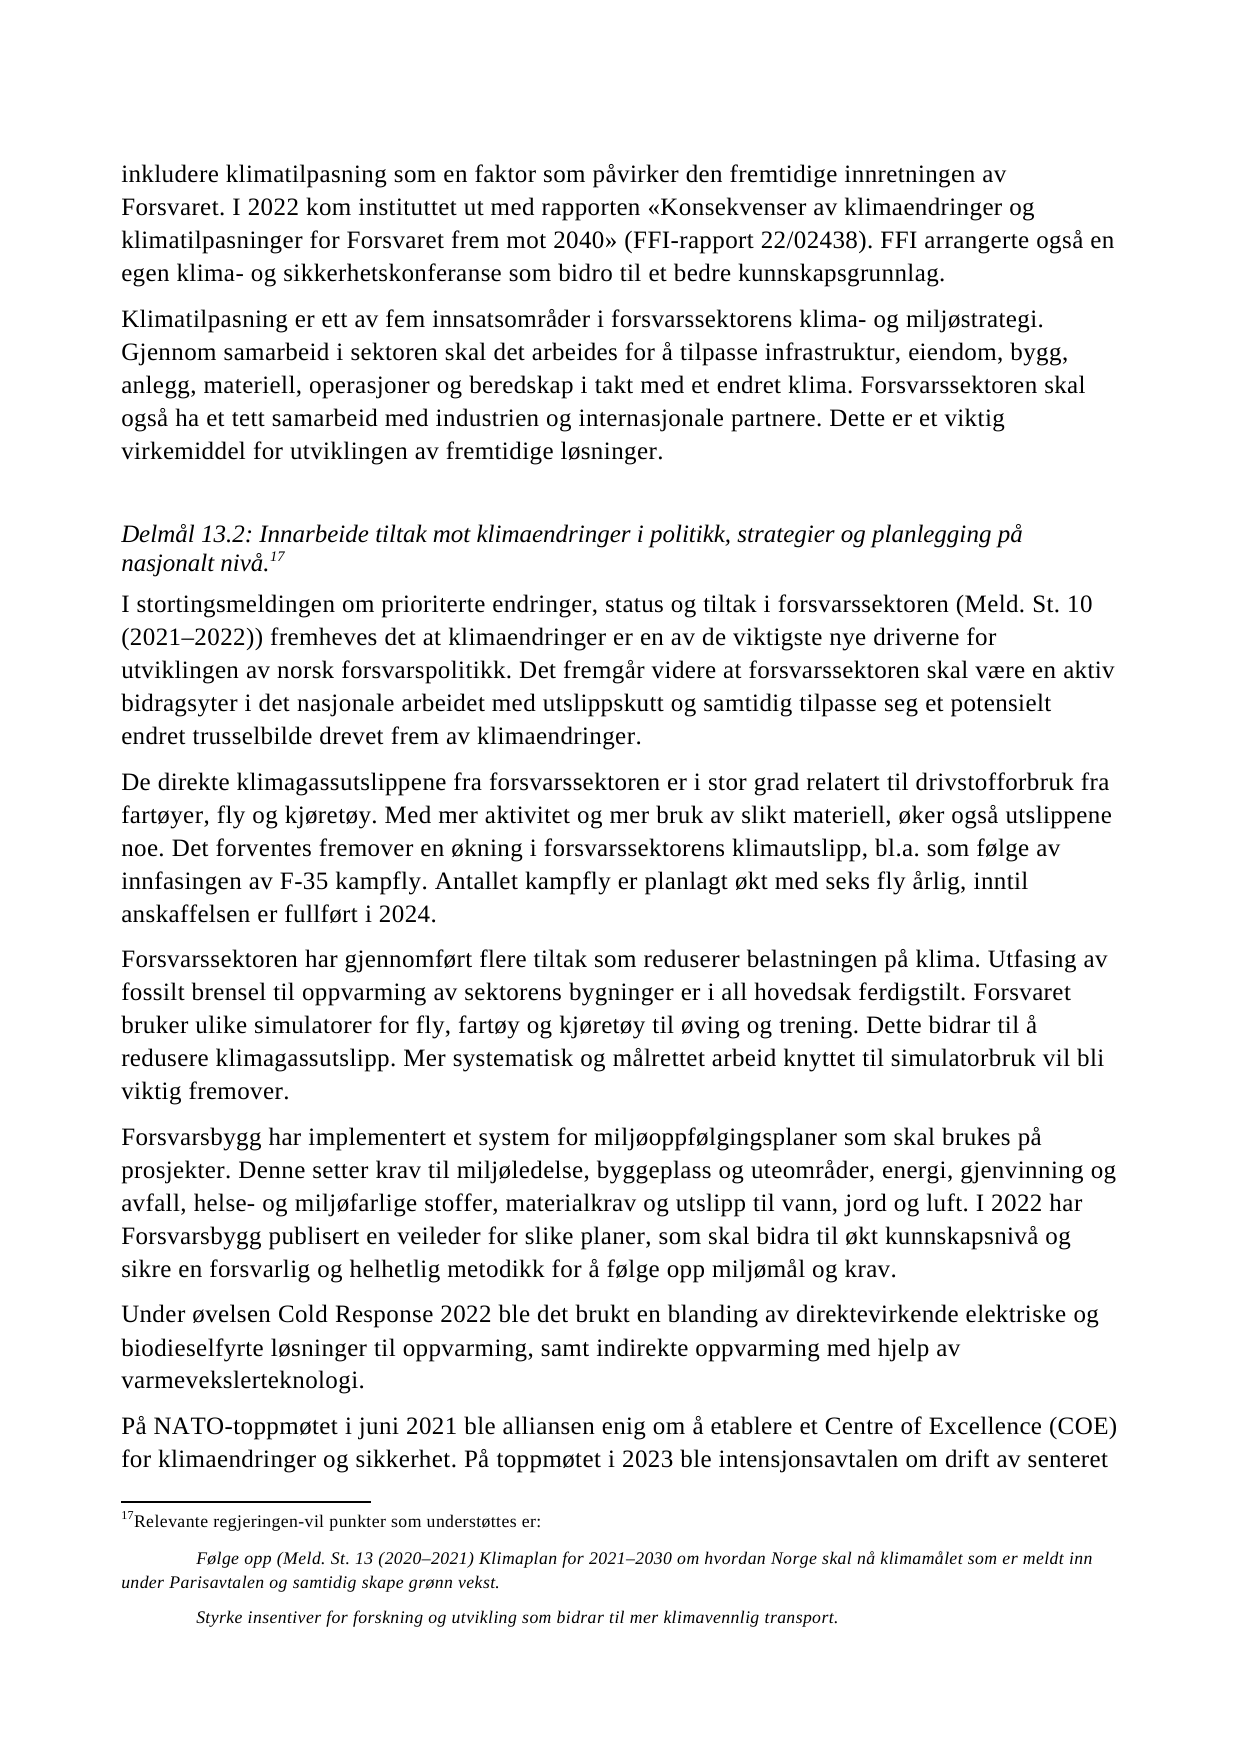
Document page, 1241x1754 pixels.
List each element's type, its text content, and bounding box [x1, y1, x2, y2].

text De direkte klimagassutslippene fra forsvarssektoren er i stor grad relatert til drivstofforbruk fra fartøyer, fly og kjøretøy. Med mer aktivitet og mer bruk av slikt materiell, øker også utslippene noe. Det forventes fremover en økning i forsvarssektorens klimautslipp, bl.a. som følge av innfasingen av F-35 kampfly. Antallet kampfly er planlagt økt med seks fly årlig, inntil anskaffelsen er fullført i 2024. [121, 767, 1119, 928]
text Forsvarsbygg har implementert et system for miljøoppfølgingsplaner som skal brukes på prosjekter. Denne setter krav til miljøledelse, byggeplass og uteområder, energi, gjenvinning og avfall, helse- og miljøfarlige stoffer, materialkrav og utslipp til vann, jord og luft. I 2022 har Forsvarsbygg publisert en veileder for slike planer, som skal bidra til økt kunnskapsnivå og sikre en forsvarlig og helhetlig metodikk for å følge opp miljømål og krav. [121, 1122, 1119, 1283]
text I stortingsmeldingen om prioriterte endringer, status og tiltak i forsvarssektoren (Meld. St. 10 (2021–2022)) fremheves det at klimaendringer er en av de viktigste nye driverne for utviklingen av norsk forsvarspolitikk. Det fremgår videre at forsvarssektoren skal være en aktiv bidragsyter i det nasjonale arbeidet med utslippskutt og samtidig tilpasse seg et potensielt endret trusselbilde drevet frem av klimaendringer. [121, 589, 1119, 750]
text Klimatilpasning er ett av fem innsatsområder i forsvarssektorens klima- og miljøstrategi. Gjennom samarbeid i sektoren skal det arbeides for å tilpasse infrastruktur, eiendom, bygg, anlegg, materiell, operasjoner og beredskap i takt med et endret klima. Forsvarssektoren skal også ha et tett samarbeid med industrien og internasjonale partnere. Dette er et viktig virkemiddel for utviklingen av fremtidige løsninger. [121, 304, 1119, 465]
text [121, 159, 1119, 287]
text Delmål 13.2: Innarbeide tiltak mot klimaendringer i politikk, strategier og planlegging på nasjonalt nivå. [121, 519, 1119, 577]
text Under øvelsen Cold Response 2022 ble det brukt en blanding av direktevirkende elektriske og biodieselfyrte løsninger til oppvarming, samt indirekte oppvarming med hjelp av varmevekslerteknologi. [121, 1299, 1119, 1394]
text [121, 1411, 1119, 1473]
text Forsvarssektoren har gjennomført flere tiltak som reduserer belastningen på klima. Utfasing av fossilt brensel til oppvarming av sektorens bygninger er i all hovedsak ferdigstilt. Forsvaret bruker ulike simulatorer for fly, fartøy og kjøretøy til øving og trening. Dette bidrar til å redusere klimagassutslipp. Mer systematisk og målrettet arbeid knyttet til simulatorbruk vil bli viktig fremover. [121, 944, 1119, 1105]
